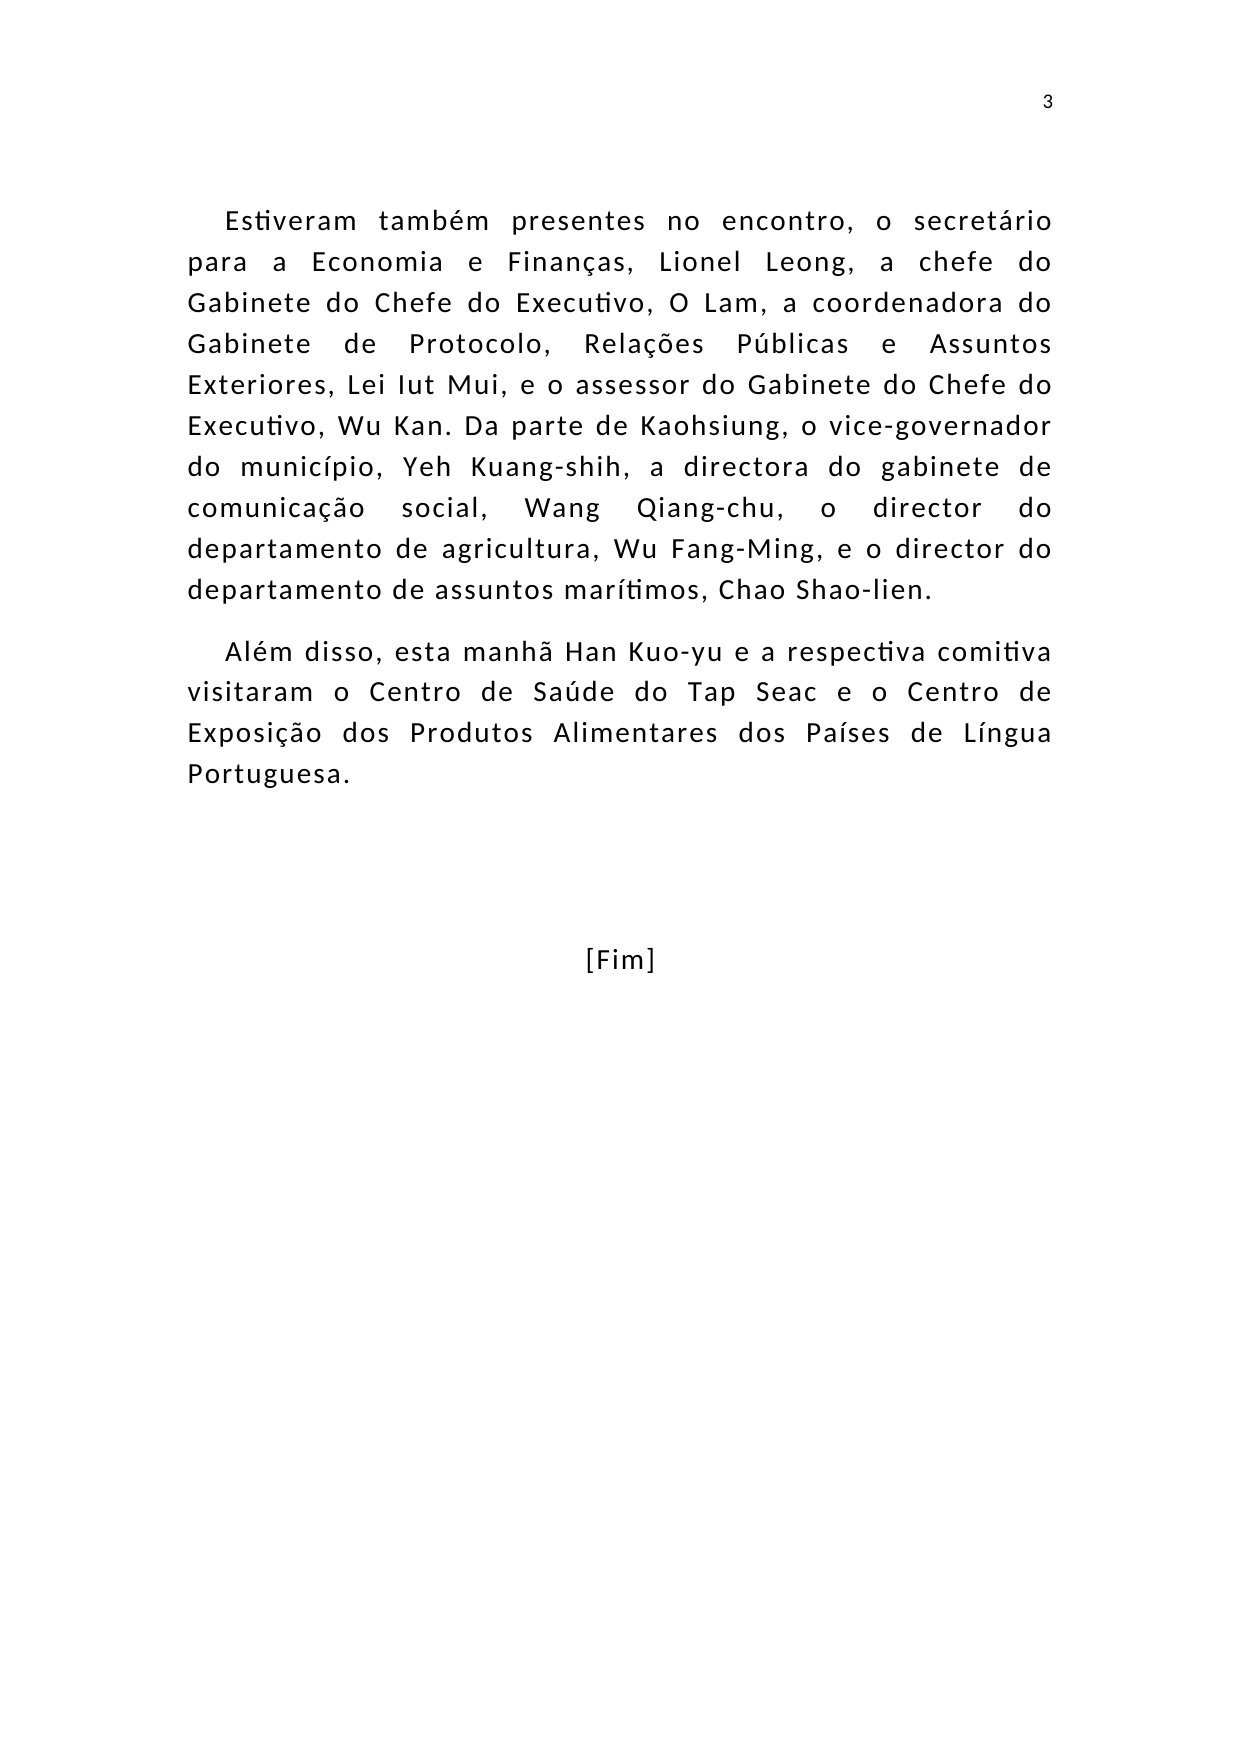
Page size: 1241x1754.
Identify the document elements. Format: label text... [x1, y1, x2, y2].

text Estiveram também presentes no encontro, o secretário para a Economia e Finanças, Lionel Leong, a chefe do Gabinete do Chefe do Executivo, O Lam, a coordenadora do Gabinete de Protocolo, Relações Públicas e Assuntos Exteriores, Lei Iut Mui, e o assessor do Gabinete do Chefe do Executivo, Wu Kan. Da parte de Kaohsiung, o vice-governador do município, Yeh Kuang-shih, a directora do gabinete de comunicação social, Wang Qiang-chu, o director do departamento de agricultura, Wu Fang-Ming, e o director do departamento de assuntos marítimos, Chao Shao-lien. [187, 202, 1053, 606]
text [Fim] [187, 941, 1053, 976]
text Além disso, esta manhã Han Kuo-yu e a respectiva comitiva visitaram o Centro de Saúde do Tap Seac e o Centro de Exposição dos Produtos Alimentares dos Países de Língua Portuguesa. [187, 633, 1053, 791]
